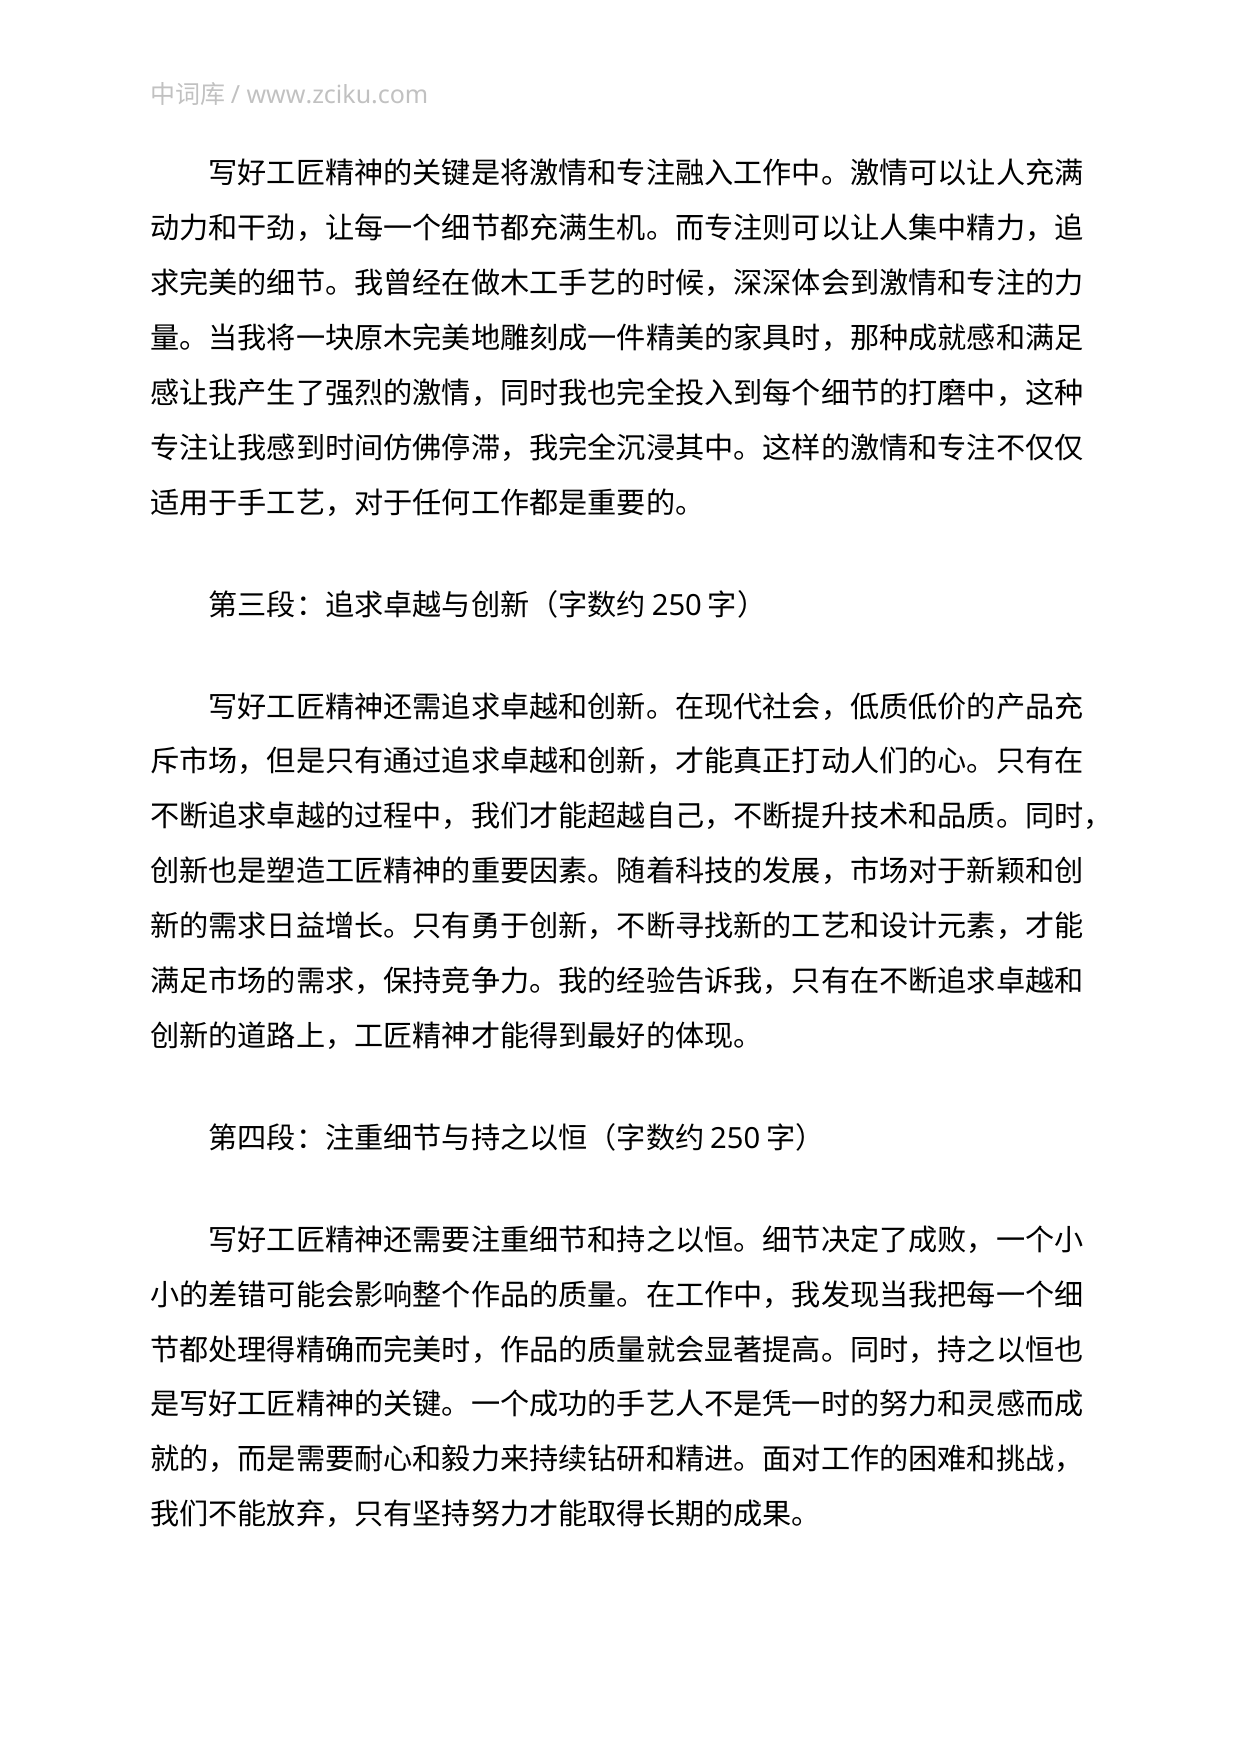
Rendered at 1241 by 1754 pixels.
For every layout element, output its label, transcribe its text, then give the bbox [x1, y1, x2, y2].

text 写好工匠精神还需要注重细节和持之以恒。细节决定了成败，一个小小的差错可能会影响整个作品的质量。在工作中，我发现当我把每一个细节都处理得精确而完美时，作品的质量就会显著提高。同时，持之以恒也是写好工匠精神的关键。一个成功的手艺人不是凭一时的努力和灵感而成就的，而是需要耐心和毅力来持续钻研和精进。面对工作的困难和挑战，我们不能放弃，只有坚持努力才能取得长期的成果。 [150, 1216, 1090, 1533]
text 写好工匠精神的关键是将激情和专注融入工作中。激情可以让人充满动力和干劲，让每一个细节都充满生机。而专注则可以让人集中精力，追求完美的细节。我曾经在做木工手艺的时候，深深体会到激情和专注的力量。当我将一块原木完美地雕刻成一件精美的家具时，那种成就感和满足感让我产生了强烈的激情，同时我也完全投入到每个细节的打磨中，这种专注让我感到时间仿佛停滞，我完全沉浸其中。这样的激情和专注不仅仅适用于手工艺，对于任何工作都是重要的。 [150, 150, 1090, 522]
text 第四段：注重细节与持之以恒（字数约250字） [150, 1114, 1090, 1157]
text 第三段：追求卓越与创新（字数约250字） [150, 581, 1090, 623]
text 写好工匠精神还需追求卓越和创新。在现代社会，低质低价的产品充斥市场，但是只有通过追求卓越和创新，才能真正打动人们的心。只有在不断追求卓越的过程中，我们才能超越自己，不断提升技术和品质。同时，创新也是塑造工匠精神的重要因素。随着科技的发展，市场对于新颖和创新的需求日益增长。只有勇于创新，不断寻找新的工艺和设计元素，才能满足市场的需求，保持竞争力。我的经验告诉我，只有在不断追求卓越和创新的道路上，工匠精神才能得到最好的体现。 [150, 683, 1090, 1055]
